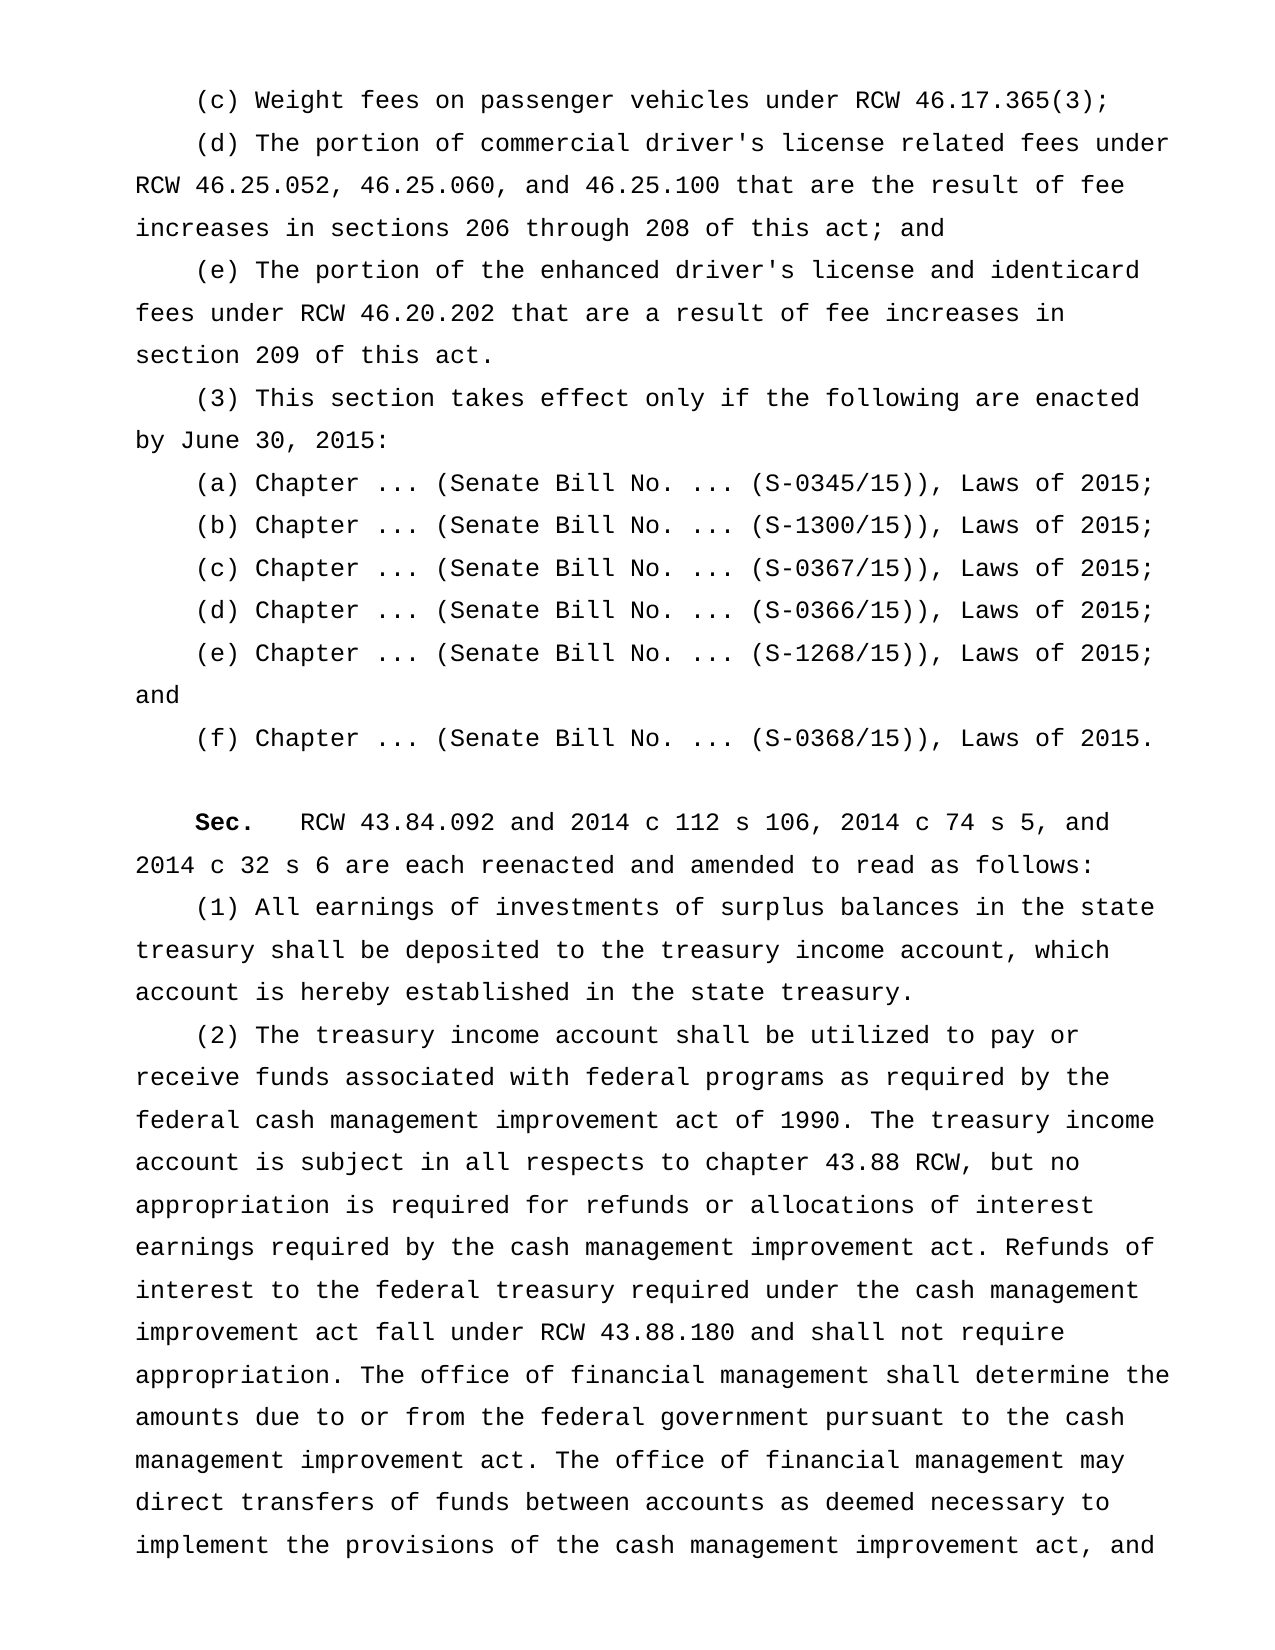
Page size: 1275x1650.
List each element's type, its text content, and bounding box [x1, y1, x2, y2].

text (3) This section takes effect only if the following are enacted by June 30, 2015: [135, 372, 1170, 457]
text (b) Chapter ... (Senate Bill No. ... (S-1300/15)), Laws of 2015; [135, 500, 1170, 542]
text (c) Chapter ... (Senate Bill No. ... (S-0367/15)), Laws of 2015; [135, 542, 1170, 585]
text (1) All earnings of investments of surplus balances in the state treasury shall be deposited to the treasury income account, which account is hereby established in the state treasury. [135, 882, 1170, 1009]
text (c) Weight fees on passenger vehicles under RCW 46.17.365(3); [135, 75, 1170, 117]
text (e) The portion of the enhanced driver's license and identicard fees under RCW 46.20.202 that are a result of fee increases in section 209 of this act. [135, 245, 1170, 372]
text (a) Chapter ... (Senate Bill No. ... (S-0345/15)), Laws of 2015; [135, 457, 1170, 500]
text (d) Chapter ... (Senate Bill No. ... (S-0366/15)), Laws of 2015; [135, 585, 1170, 627]
text (d) The portion of commercial driver's license related fees under RCW 46.25.052, 46.25.060, and 46.25.100 that are the result of fee increases in sections 206 through 208 of this act; and [135, 117, 1170, 245]
text (f) Chapter ... (Senate Bill No. ... (S-0368/15)), Laws of 2015. [135, 712, 1170, 755]
text (e) Chapter ... (Senate Bill No. ... (S-1268/15)), Laws of 2015; and [135, 627, 1170, 712]
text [135, 1009, 1170, 1562]
text Sec. RCW 43.84.092 and 2014 c 112 s 106, 2014 c 74 s 5, and 2014 c 32 s 6 are each reenacted and amended to read as follows: [135, 797, 1170, 882]
